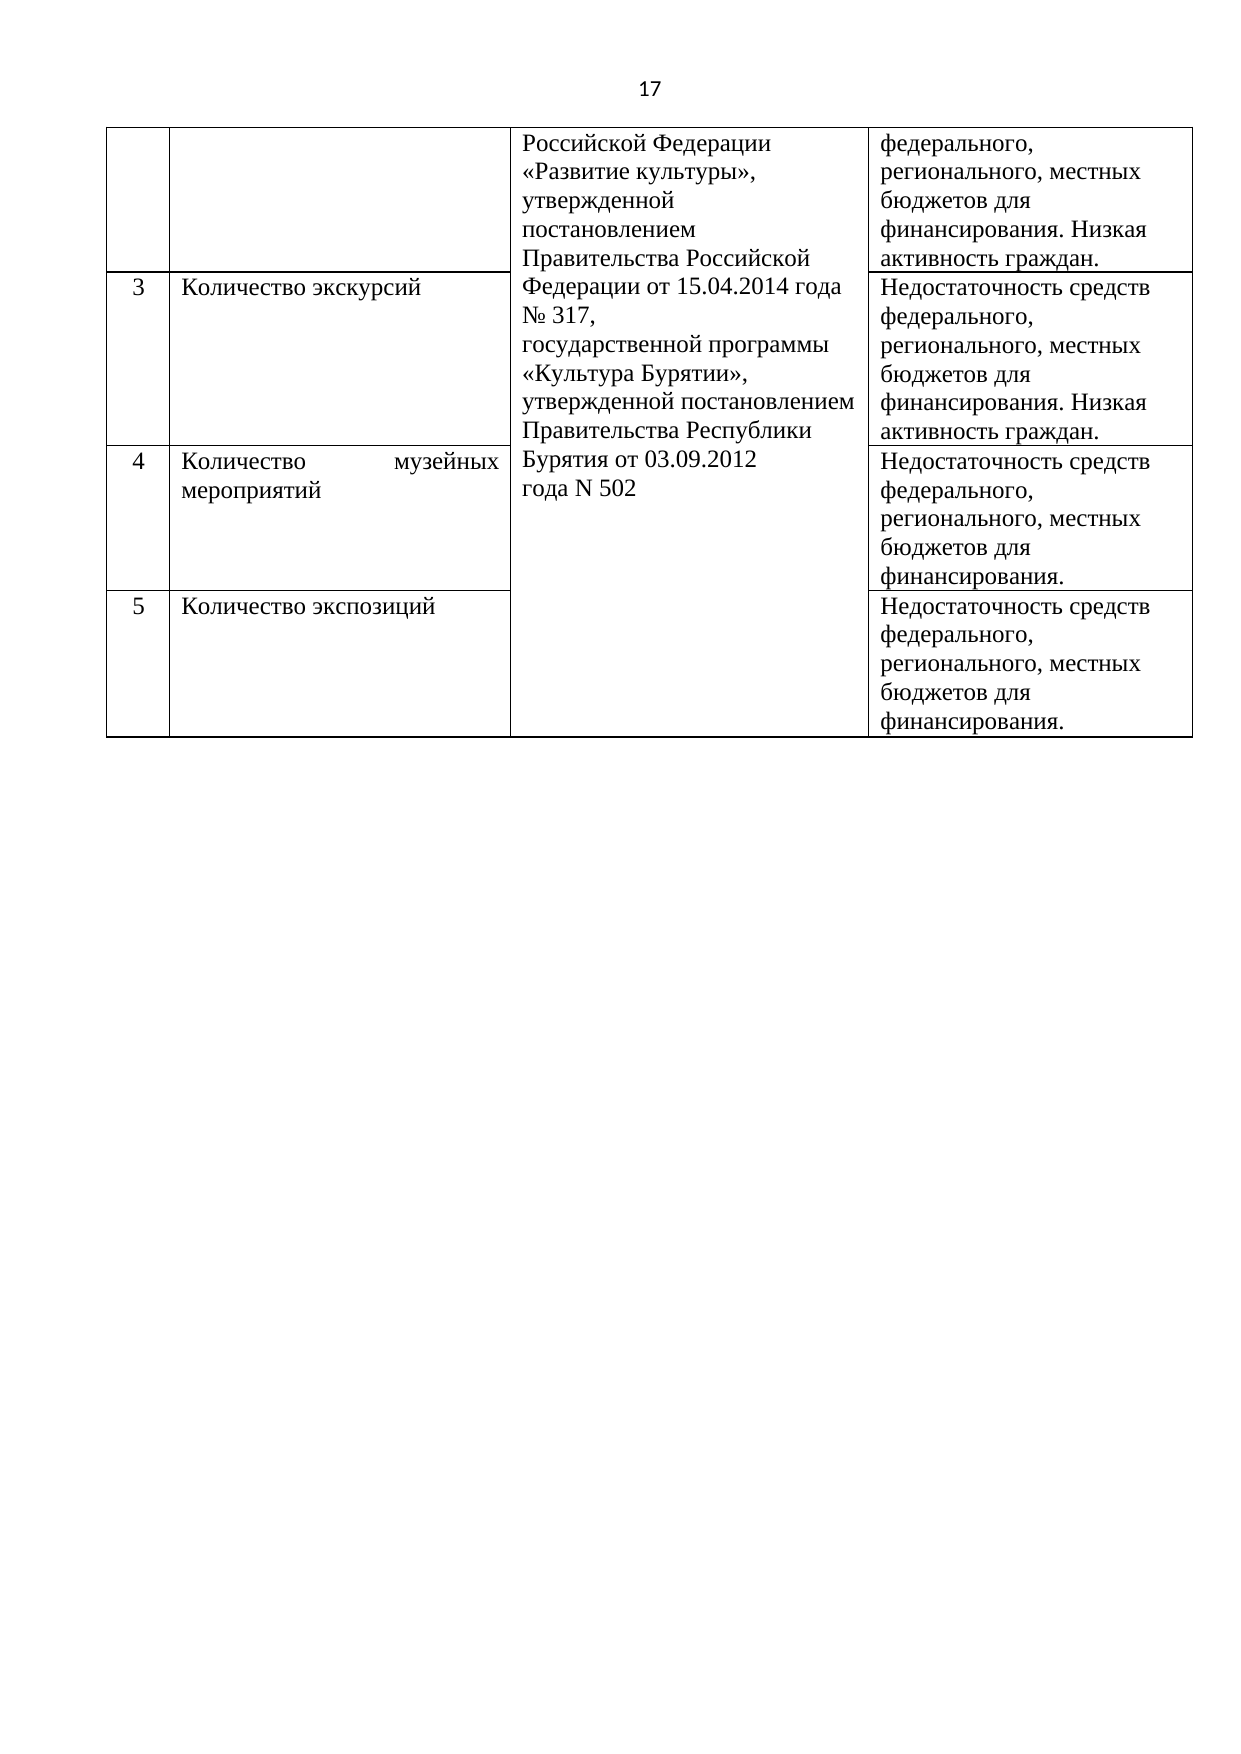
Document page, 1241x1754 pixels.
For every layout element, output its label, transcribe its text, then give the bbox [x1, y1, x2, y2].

table_cell 5 [107, 591, 169, 736]
table_cell Количество экспозиций [170, 591, 510, 736]
table_cell Недостаточность средств федерального, регионального, местных бюджетов для финансирования. [869, 446, 1192, 590]
table_cell Недостаточность средств федерального, регионального, местных бюджетов для финансирования. [869, 591, 1192, 736]
table_cell Количество экскурсий [170, 273, 510, 445]
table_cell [869, 273, 1192, 445]
table_cell Количество музейных мероприятий [170, 446, 510, 590]
table_cell 4 [107, 446, 169, 590]
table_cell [170, 128, 510, 271]
table_cell 2 [107, 128, 169, 271]
table_cell 3 [107, 273, 169, 445]
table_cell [869, 128, 1192, 271]
